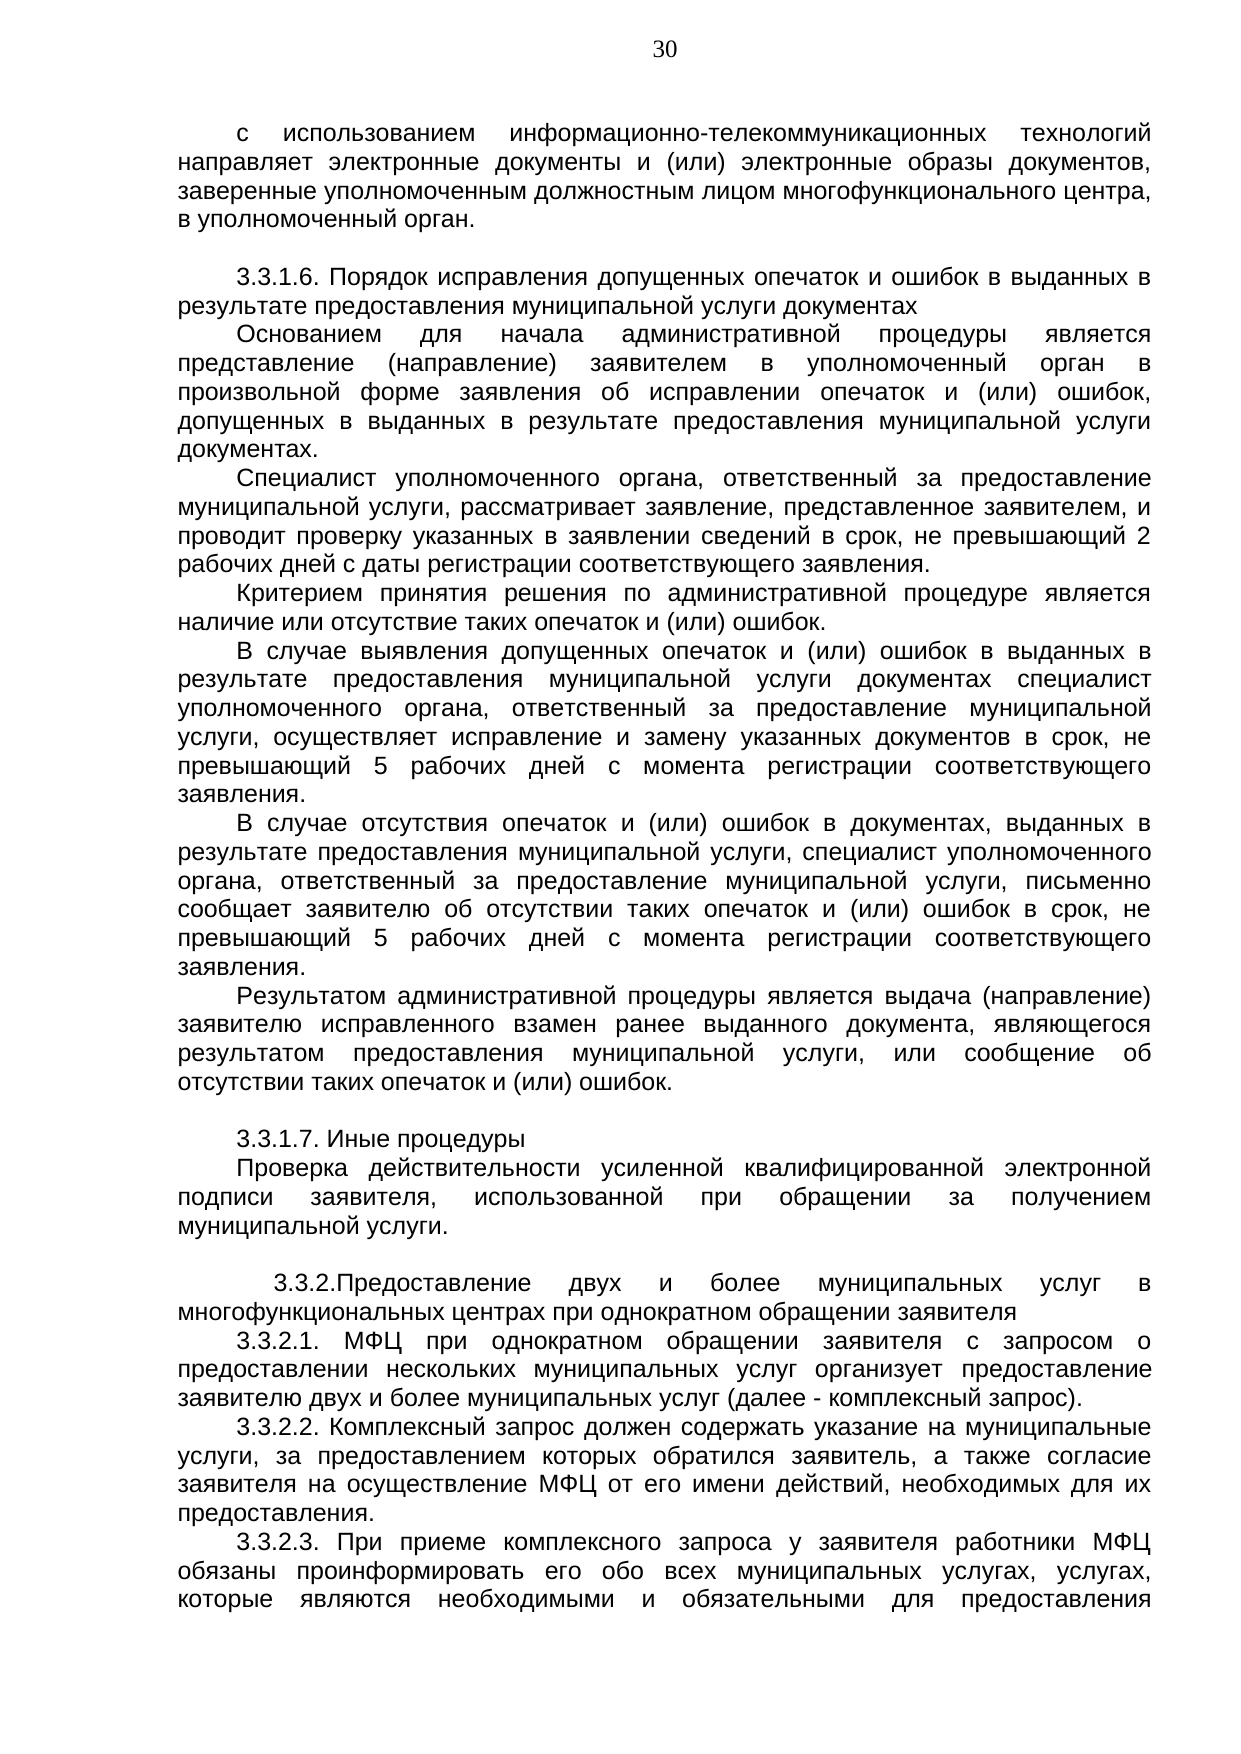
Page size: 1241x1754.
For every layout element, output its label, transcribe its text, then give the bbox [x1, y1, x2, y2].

text В случае выявления допущенных опечаток и (или) ошибок в выданных в результате предоставления муниципальной услуги документах специалист уполномоченного органа, ответственный за предоставление муниципальной услуги, осуществляет исправление и замену указанных документов в срок, не превышающий 5 рабочих дней с момента регистрации соответствующего заявления. [177, 636, 1152, 808]
text 3.3.2.1. МФЦ при однократном обращении заявителя с запросом о предоставлении нескольких муниципальных услуг организует предоставление заявителю двух и более муниципальных услуг (далее - комплексный запрос). [177, 1326, 1152, 1412]
text Специалист уполномоченного органа, ответственный за предоставление муниципальной услуги, рассматривает заявление, представленное заявителем, и проводит проверку указанных в заявлении сведений в срок, не превышающий 2 рабочих дней с даты регистрации соответствующего заявления. [177, 463, 1152, 578]
text Проверка действительности усиленной квалифицированной электронной подписи заявителя, использованной при обращении за получением муниципальной услуги. [177, 1153, 1152, 1239]
text 3.3.1.7. Иные процедуры [177, 1124, 1152, 1153]
text 3.3.1.6. Порядок исправления допущенных опечаток и ошибок в выданных в результате предоставления муниципальной услуги документах [177, 262, 1152, 319]
text В случае отсутствия опечаток и (или) ошибок в документах, выданных в результате предоставления муниципальной услуги, специалист уполномоченного органа, ответственный за предоставление муниципальной услуги, письменно сообщает заявителю об отсутствии таких опечаток и (или) ошибок в срок, не превышающий 5 рабочих дней с момента регистрации соответствующего заявления. [177, 808, 1152, 981]
text 3.3.2.Предоставление двух и более муниципальных услуг в многофункциональных центрах при однократном обращении заявителя [177, 1268, 1152, 1326]
text с использованием информационно-телекоммуникационных технологий направляет электронные документы и (или) электронные образы документов, заверенные уполномоченным должностным лицом многофункционального центра, в уполномоченный орган. [177, 118, 1152, 233]
text Результатом административной процедуры является выдача (направление) заявителю исправленного взамен ранее выданного документа, являющегося результатом предоставления муниципальной услуги, или сообщение об отсутствии таких опечаток и (или) ошибок. [177, 981, 1152, 1096]
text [177, 1527, 1152, 1613]
text Критерием принятия решения по административной процедуре является наличие или отсутствие таких опечаток и (или) ошибок. [177, 578, 1152, 636]
text 3.3.2.2. Комплексный запрос должен содержать указание на муниципальные услуги, за предоставлением которых обратился заявитель, а также согласие заявителя на осуществление МФЦ от его имени действий, необходимых для их предоставления. [177, 1412, 1152, 1527]
text Основанием для начала административной процедуры является представление (направление) заявителем в уполномоченный орган в произвольной форме заявления об исправлении опечаток и (или) ошибок, допущенных в выданных в результате предоставления муниципальной услуги документах. [177, 319, 1152, 463]
